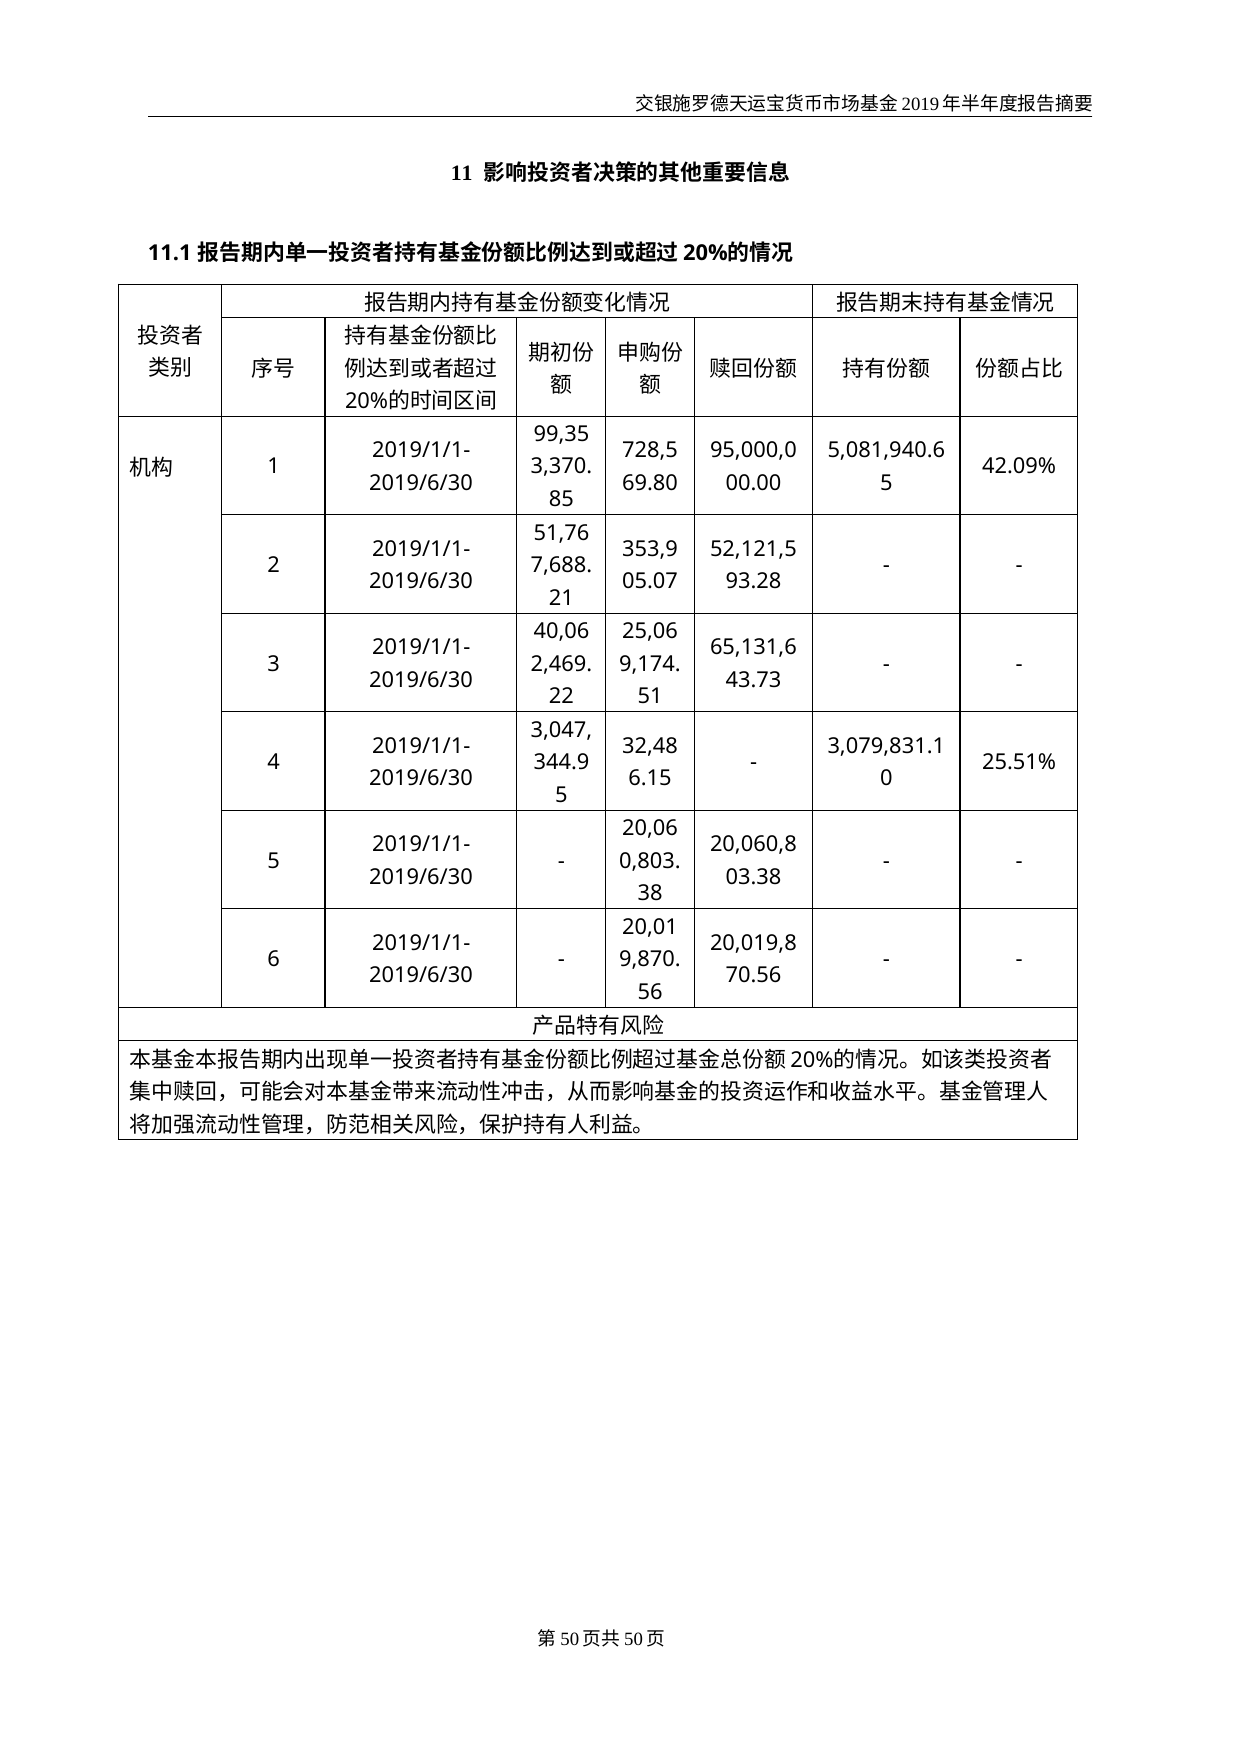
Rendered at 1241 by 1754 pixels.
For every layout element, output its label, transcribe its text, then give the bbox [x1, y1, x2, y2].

table_cell - [961, 614, 1077, 711]
subtitle 11 影响投资者决策的其他重要信息 [148, 154, 1092, 187]
table_cell 95,000,000.00 [695, 417, 812, 514]
table_cell 51,767,688.21 [517, 515, 605, 613]
table_cell 2019/1/1-2019/6/30 [326, 614, 516, 711]
table_cell 40,062,469.22 [517, 614, 605, 711]
table_cell 99,353,370.85 [517, 417, 605, 514]
table_cell 20,060,803.38 [606, 811, 694, 908]
table_cell 3,079,831.10 [813, 712, 959, 810]
table_cell - [813, 515, 959, 613]
table_cell 728,569.80 [606, 417, 694, 514]
table_cell - [813, 811, 959, 908]
table_cell 3,047,344.95 [517, 712, 605, 810]
table_cell - [813, 614, 959, 711]
table_cell 42.09% [961, 417, 1077, 514]
table_cell 序号 [222, 318, 324, 416]
table_cell 25.51% [961, 712, 1077, 810]
table_cell 机构 [119, 417, 221, 1007]
table_cell 本基金本报告期内出现单一投资者持有基金份额比例超过基金总份额20%的情况。如该类投资者集中赎回，可能会对本基金带来流动性冲击，从而影响基金的投资运作和收益水平。基金管理人将加强流动性管理，防范相关风险，保护持有人利益。 [119, 1041, 1077, 1139]
table_cell 5 [222, 811, 324, 908]
table_cell 20,019,870.56 [606, 909, 694, 1007]
table_cell 份额占比 [961, 318, 1077, 416]
table_cell 2019/1/1-2019/6/30 [326, 417, 516, 514]
table_cell 2 [222, 515, 324, 613]
table_cell 期初份额 [517, 318, 605, 416]
table_cell 65,131,643.73 [695, 614, 812, 711]
table_header 报告期末持有基金情况 [813, 285, 1077, 317]
table_cell 申购份额 [606, 318, 694, 416]
table_cell 持有份额 [813, 318, 959, 416]
table_cell 2019/1/1-2019/6/30 [326, 515, 516, 613]
table_cell 6 [222, 909, 324, 1007]
table_cell - [961, 909, 1077, 1007]
table_cell 32,486.15 [606, 712, 694, 810]
table_cell - [695, 712, 812, 810]
table_cell 持有基金份额比例达到或者超过20%的时间区间 [326, 318, 516, 416]
table_cell 20,019,870.56 [695, 909, 812, 1007]
table_header 投资者类别 [119, 285, 221, 416]
table_cell 20,060,803.38 [695, 811, 812, 908]
table_cell 2019/1/1-2019/6/30 [326, 712, 516, 810]
table_cell 3 [222, 614, 324, 711]
table_cell 5,081,940.65 [813, 417, 959, 514]
table_cell 25,069,174.51 [606, 614, 694, 711]
table_cell 产品特有风险 [119, 1008, 1077, 1040]
table_cell 1 [222, 417, 324, 514]
table_cell - [961, 811, 1077, 908]
table_cell - [961, 515, 1077, 613]
table_cell 353,905.07 [606, 515, 694, 613]
table_cell 2019/1/1-2019/6/30 [326, 909, 516, 1007]
text 11.1 报告期内单一投资者持有基金份额比例达到或超过20%的情况 [148, 235, 1092, 268]
table_cell 2019/1/1-2019/6/30 [326, 811, 516, 908]
table_cell 赎回份额 [695, 318, 812, 416]
table_header 报告期内持有基金份额变化情况 [222, 285, 812, 317]
table_cell - [813, 909, 959, 1007]
table_cell - [517, 811, 605, 908]
table_cell - [517, 909, 605, 1007]
table_cell 52,121,593.28 [695, 515, 812, 613]
table_cell 4 [222, 712, 324, 810]
